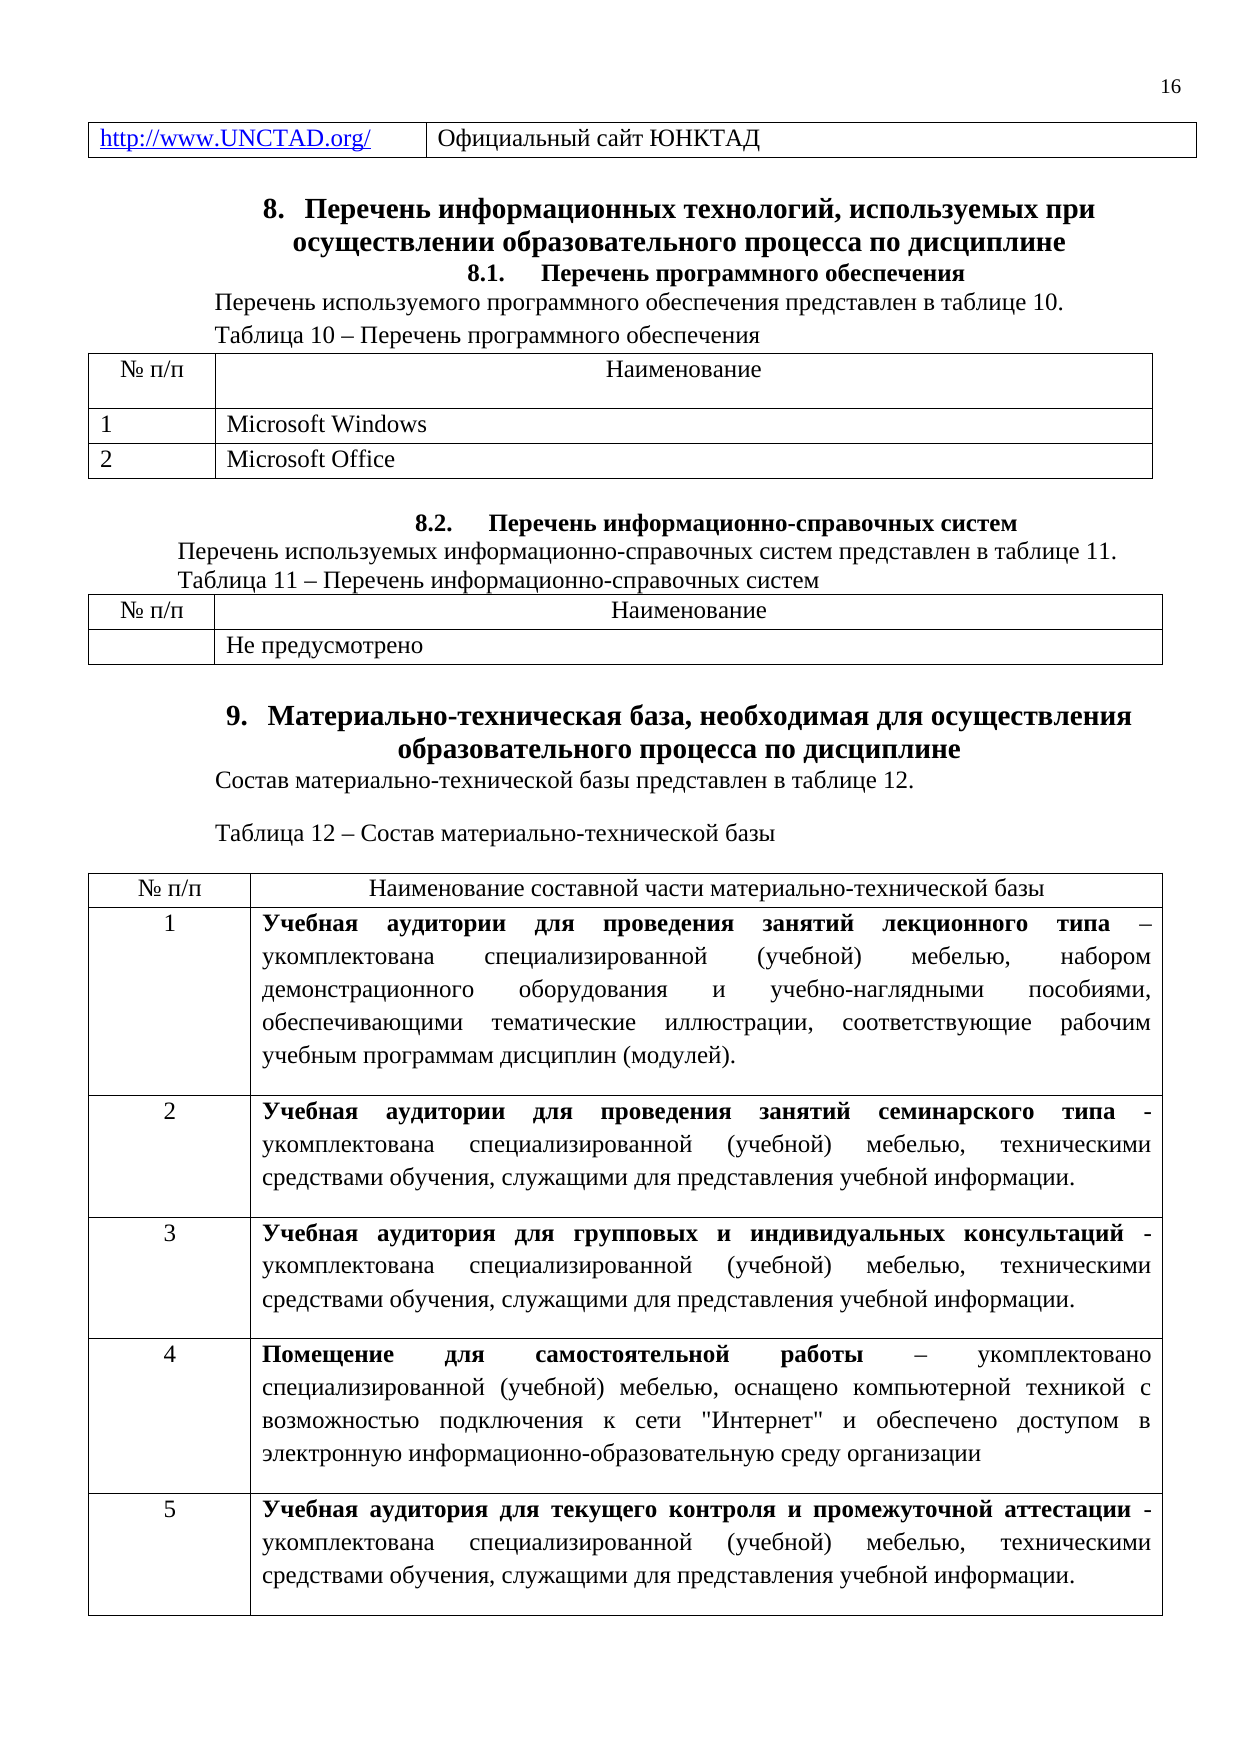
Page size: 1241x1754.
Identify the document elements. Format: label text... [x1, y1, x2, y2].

table_header № п/п [89, 354, 215, 408]
table_cell Официальный сайт ЮНКТАД [427, 123, 1196, 157]
text Таблица 11 – Перечень информационно-справочных систем [177, 565, 1181, 594]
table_cell Помещение для самостоятельной работы – укомплектовано специализированной (учебной) мебелью, оснащено компьютерной техникой с возможностью подключения к сети "Интернет" и обеспечено доступом в электронную информационно-образовательную среду организации [251, 1339, 1162, 1493]
table_cell 2 [89, 444, 215, 478]
text Перечень используемого программного обеспечения представлен в таблице 10. [214, 287, 1181, 315]
table_cell Учебная аудитории для проведения занятий семинарского типа - укомплектована специализированной (учебной) мебелью, техническими средствами обучения, служащими для представления учебной информации. [251, 1096, 1162, 1217]
list Перечень информационно-справочных систем [251, 508, 1181, 536]
table_cell 2 [89, 1096, 250, 1217]
table_cell Microsoft Office [216, 444, 1152, 478]
text Таблица 12 – Состав материально-технической базы [215, 818, 1181, 847]
table_cell 1 [89, 409, 215, 443]
text Перечень используемых информационно-справочных систем представлен в таблице 11. [177, 536, 1181, 565]
table_cell Учебная аудитория для групповых и индивидуальных консультаций - укомплектована специализированной (учебной) мебелью, техническими средствами обучения, служащими для представления учебной информации. [251, 1218, 1162, 1338]
table_cell Учебная аудитория для текущего контроля и промежуточной аттестации - укомплектована специализированной (учебной) мебелью, техническими средствами обучения, служащими для представления учебной информации. [251, 1494, 1162, 1614]
table_header № п/п [89, 874, 250, 907]
table_cell 4 [89, 1339, 250, 1493]
table_cell [89, 630, 214, 663]
table_header Наименование составной части материально-технической базы [251, 874, 1162, 907]
table_cell Не предусмотрено [215, 630, 1162, 663]
list Перечень информационных технологий, используемых при осуществлении образовательного процесса по дисциплине [177, 191, 1181, 258]
table_cell 1 [89, 908, 250, 1095]
table_cell Microsoft Windows [216, 409, 1152, 443]
table_header Наименование [216, 354, 1152, 408]
list Перечень программного обеспечения [251, 258, 1181, 287]
table_cell Учебная аудитории для проведения занятий лекционного типа – укомплектована специализированной (учебной) мебелью, набором демонстрационного оборудования и учебно-наглядными пособиями, обеспечивающими тематические иллюстрации, соответствующие рабочим учебным программам дисциплин (модулей). [251, 908, 1162, 1095]
table_cell 3 [89, 1218, 250, 1338]
text Таблица 10 – Перечень программного обеспечения [214, 320, 1181, 348]
text Состав материально-технической базы представлен в таблице 12. [215, 765, 1181, 793]
table_header Наименование [215, 595, 1162, 629]
table_cell 5 [89, 1494, 250, 1614]
list Материально-техническая база, необходимая для осуществления образовательного процесса по дисциплине [177, 698, 1181, 765]
table_cell http://www.UNCTAD.org/ [89, 123, 426, 157]
table_header № п/п [89, 595, 214, 629]
